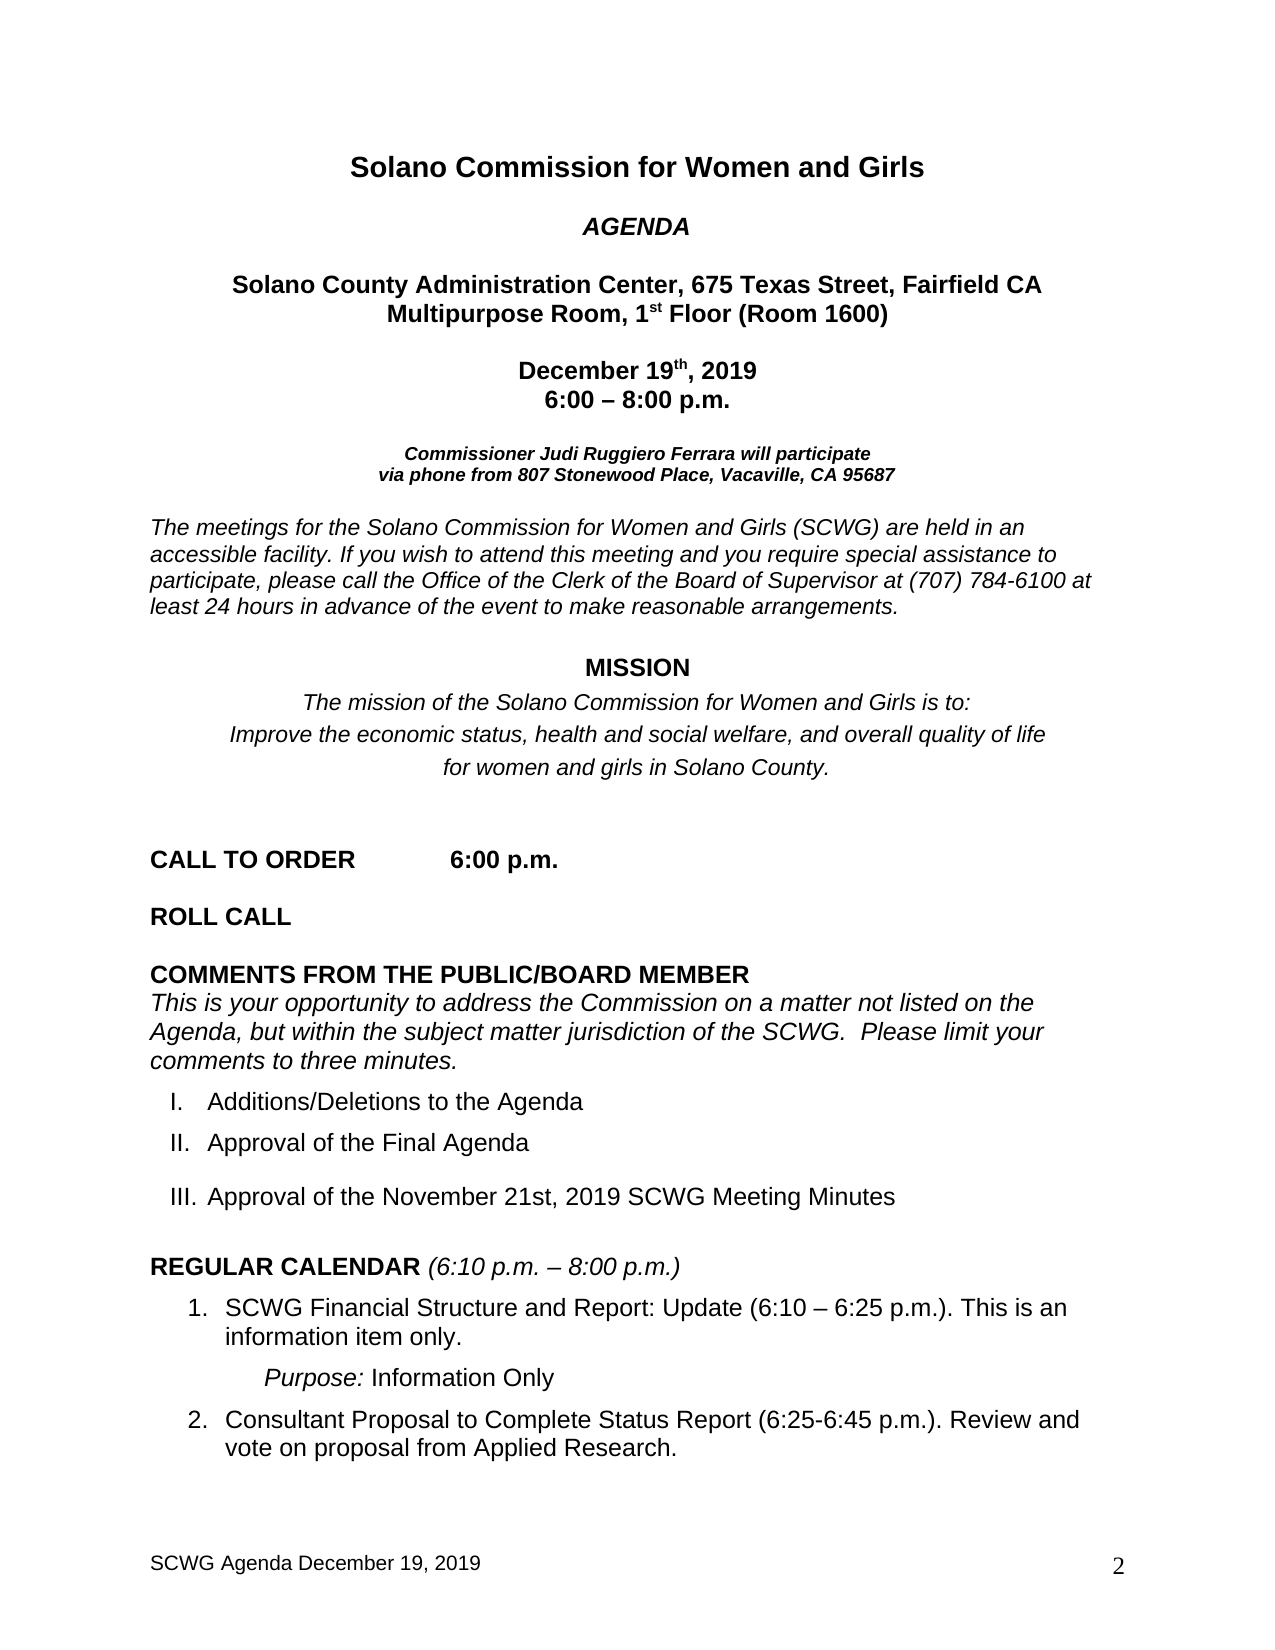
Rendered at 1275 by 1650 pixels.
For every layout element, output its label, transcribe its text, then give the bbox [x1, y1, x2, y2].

list Purpose: Information Only [187, 1363, 1125, 1392]
text Solano County Administration Center, 675 Texas Street, Fairfield CA [150, 270, 1125, 298]
text 6:00 – 8:00 p.m. [150, 385, 1125, 413]
text Improve the economic status, health and social welfare, and overall quality of life [150, 721, 1125, 748]
text The meetings for the Solano Commission for Women and Girls (SCWG) are held in an accessible facility. If you wish to attend this meeting and you require special assistance to participate, please call the Office of the Clerk of the Board of Supervisor at (707) 784-6100 at least 24 hours in advance of the event to make reasonable arrangements. [150, 514, 1125, 619]
text The mission of the Solano Commission for Women and Girls is to: [150, 688, 1125, 715]
text This is your opportunity to address the Commission on a matter not listed on the Agenda, but within the subject matter jurisdiction of the SCWG. Please limit your comments to three minutes. [150, 988, 1087, 1075]
list Additions/Deletions to the Agenda [169, 1087, 1125, 1116]
text CALL TO ORDER 6:00 p.m. [150, 845, 1125, 873]
text ROLL CALL [150, 902, 1125, 931]
text for women and girls in Solano County. [150, 754, 1125, 781]
text REGULAR CALENDAR (6:10 p.m. – 8:00 p.m.) [150, 1252, 1125, 1281]
text Solano Commission for Women and Girls [150, 150, 1125, 183]
text MISSION [150, 652, 1125, 681]
text COMMENTS FROM THE PUBLIC/BOARD MEMBER [150, 960, 1125, 988]
list Approval of the November 21st, 2019 SCWG Meeting Minutes [169, 1182, 1125, 1211]
text via phone from 807 Stonewood Place, Vacaville, CA 95687 [150, 464, 1125, 485]
text Multipurpose Room, 1st Floor (Room 1600) [150, 298, 1125, 327]
list Approval of the Final Agenda [169, 1128, 1125, 1157]
list Consultant Proposal to Complete Status Report (6:25-6:45 p.m.). Review and vote on proposal from Applied Research. [187, 1405, 1125, 1462]
text Commissioner Judi Ruggiero Ferrara will participate [150, 442, 1125, 464]
text AGENDA [150, 212, 1125, 241]
text December 19th, 2019 [150, 356, 1125, 385]
list SCWG Financial Structure and Report: Update (6:10 – 6:25 p.m.). This is an information item only. [187, 1293, 1125, 1351]
